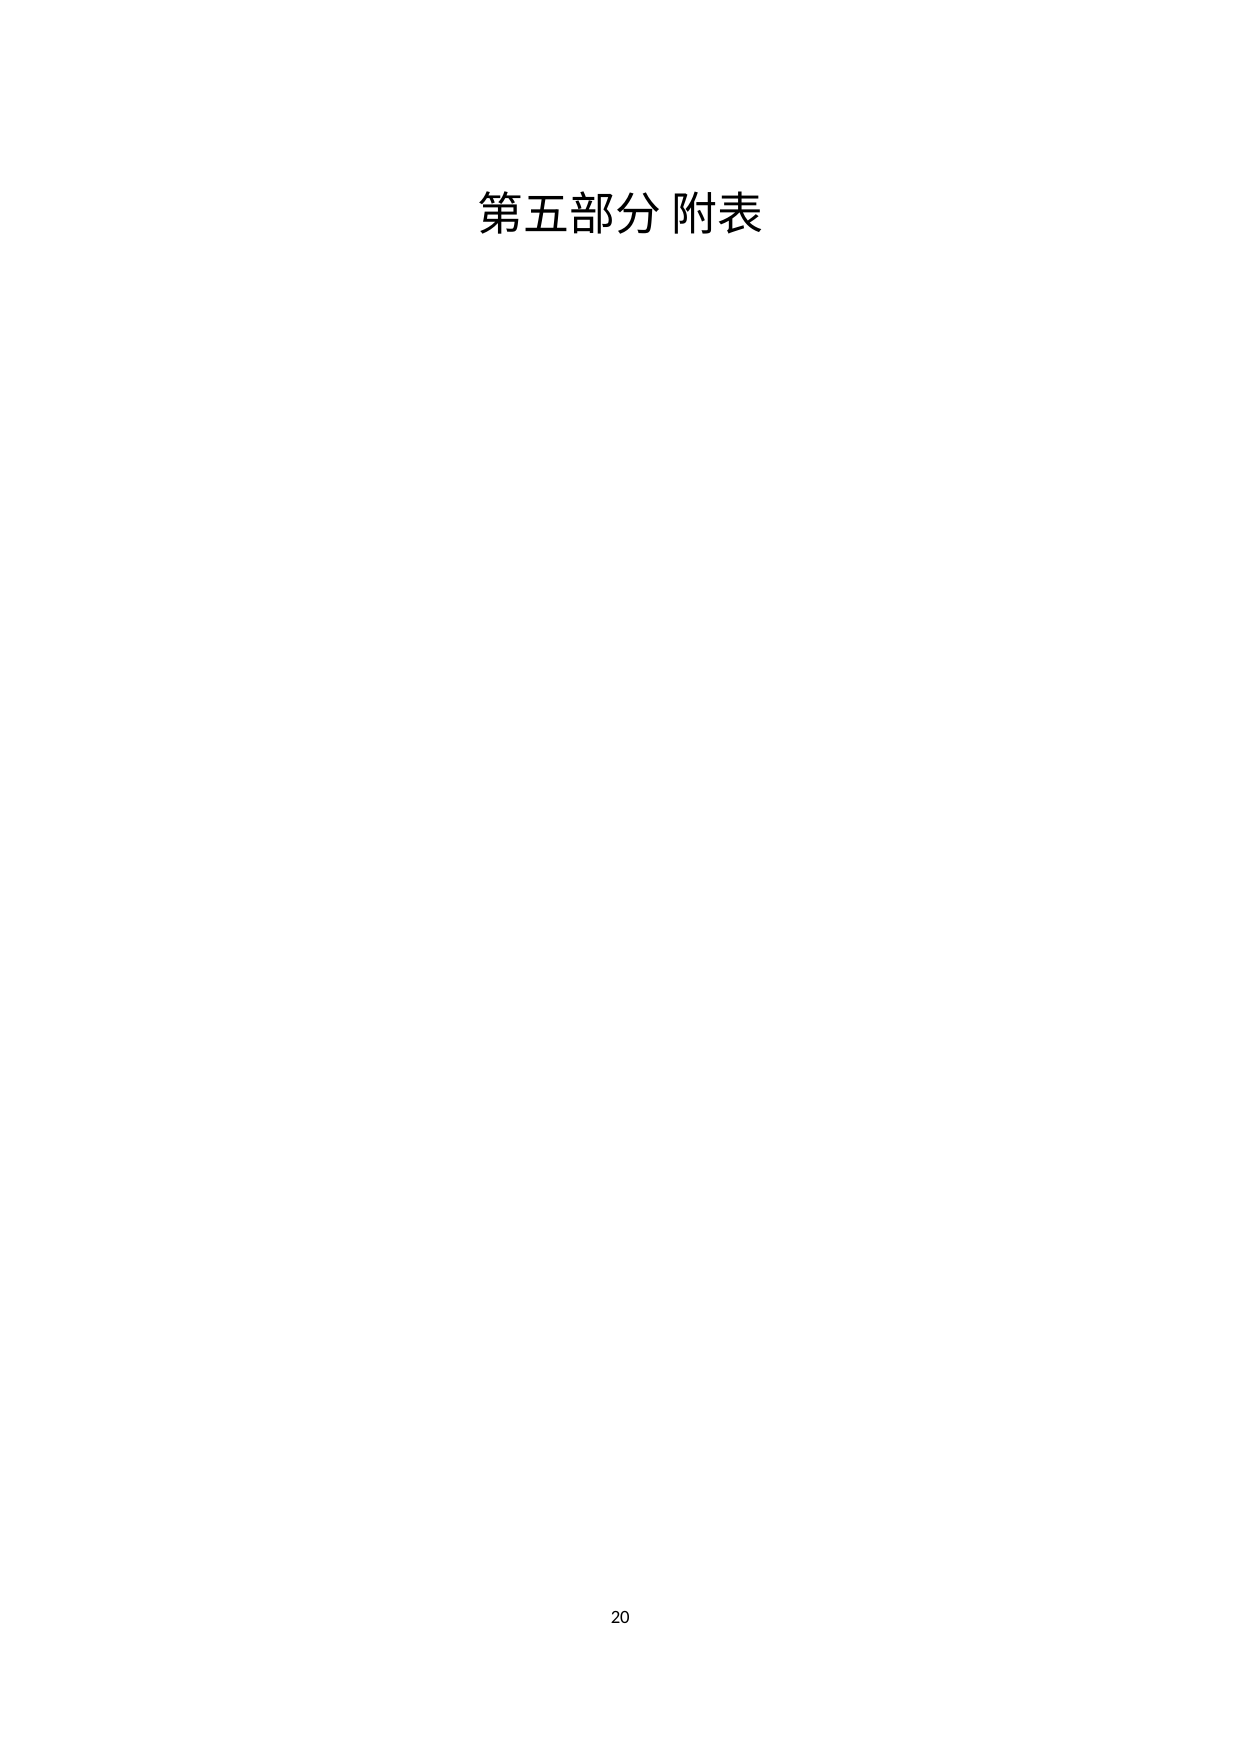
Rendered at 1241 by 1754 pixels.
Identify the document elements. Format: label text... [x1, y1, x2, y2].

text 第五部分 附表 [187, 162, 1053, 259]
